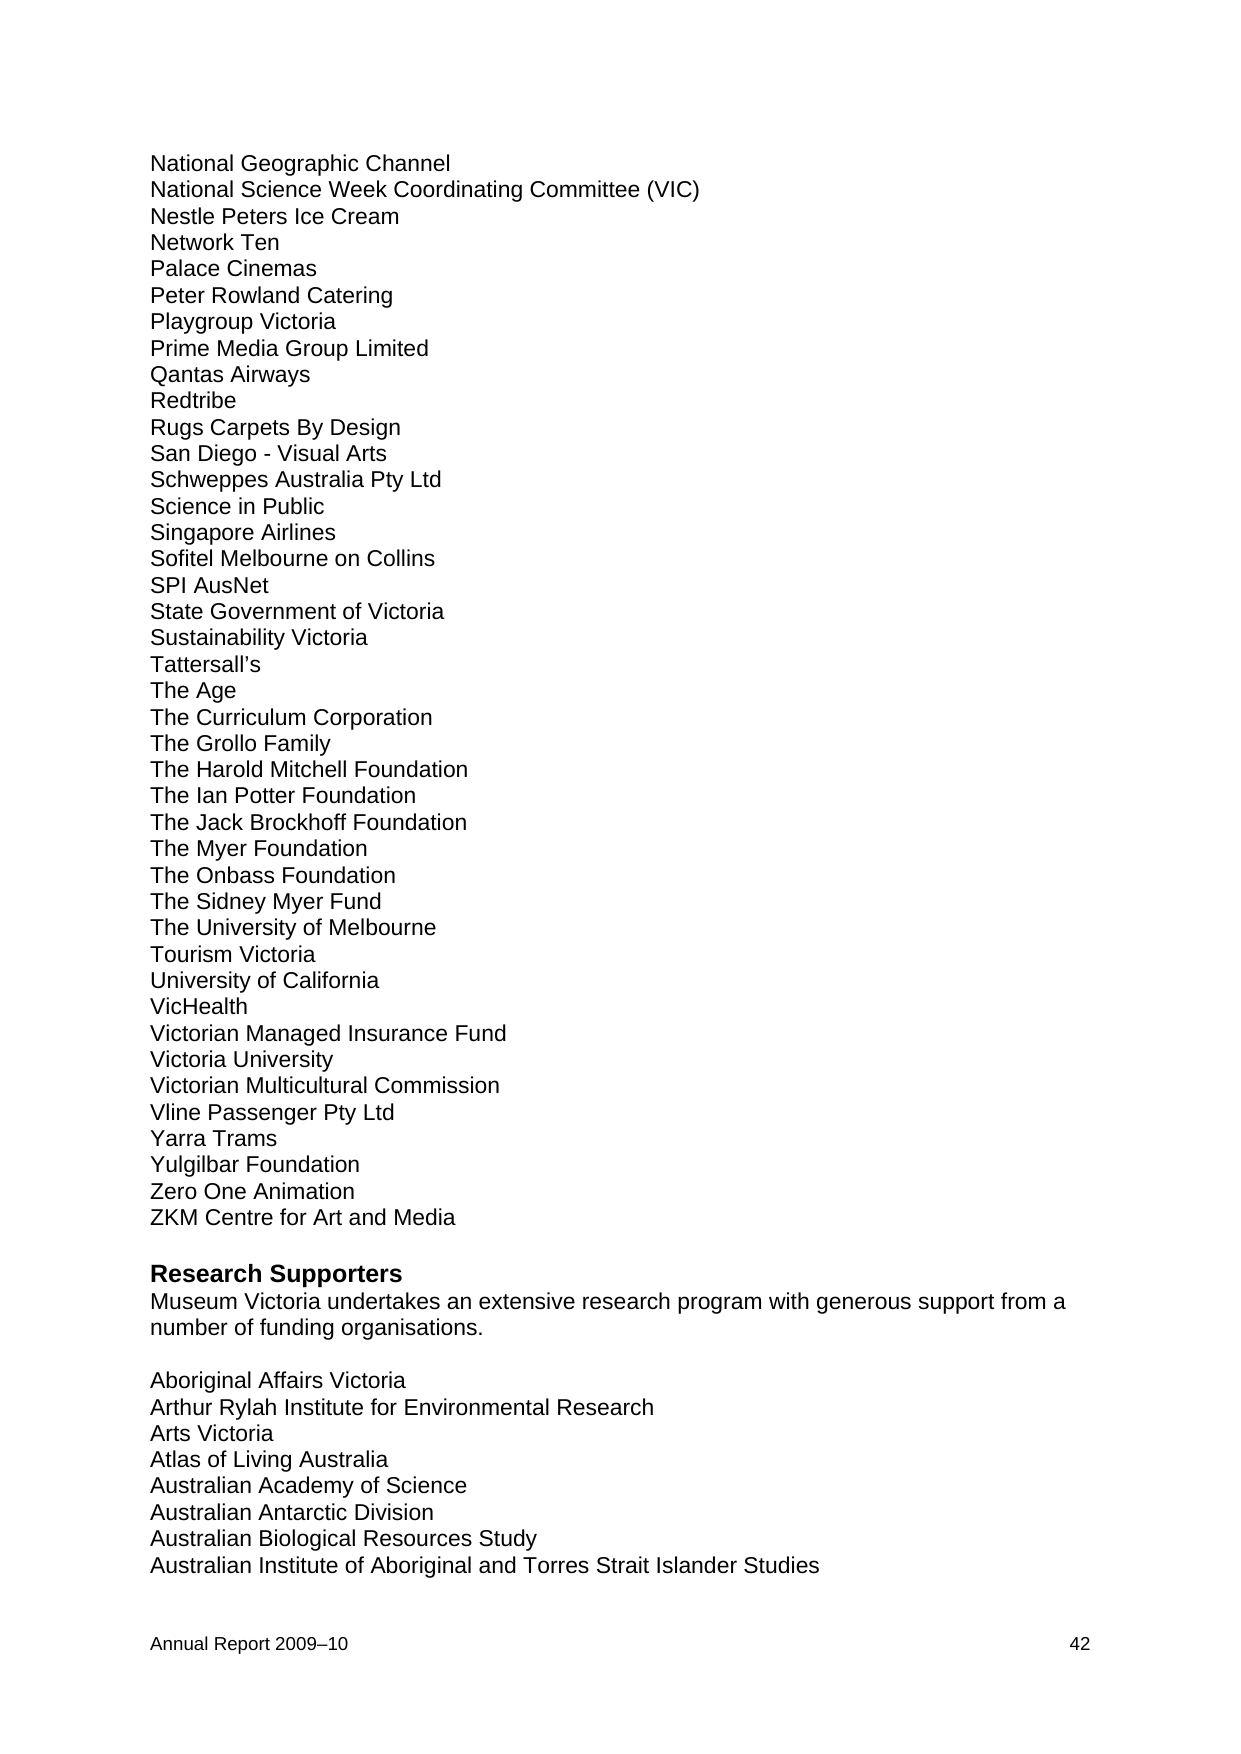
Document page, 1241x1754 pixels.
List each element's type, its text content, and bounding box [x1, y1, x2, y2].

text University of California [150, 967, 1090, 993]
text The Age [150, 677, 1090, 703]
text Tourism Victoria [150, 941, 1090, 967]
text San Diego - Visual Arts [150, 440, 1090, 466]
text Atlas of Living Australia [150, 1446, 1090, 1472]
text Yarra Trams [150, 1125, 1090, 1151]
text Sofitel Melbourne on Collins [150, 545, 1090, 572]
text Singapore Airlines [150, 519, 1090, 545]
text Yulgilbar Foundation [150, 1151, 1090, 1178]
text Australian Academy of Science [150, 1472, 1090, 1499]
text National Geographic Channel [150, 150, 1090, 176]
text Aboriginal Affairs Victoria [150, 1367, 1090, 1393]
text Network Ten [150, 229, 1090, 255]
text Playgroup Victoria [150, 308, 1090, 334]
text Peter Rowland Catering [150, 282, 1090, 308]
text The University of Melbourne [150, 914, 1090, 941]
text Research Supporters [150, 1259, 1090, 1288]
text Palace Cinemas [150, 255, 1090, 282]
text The Jack Brockhoff Foundation [150, 809, 1090, 835]
text Rugs Carpets By Design [150, 413, 1090, 440]
text Victorian Managed Insurance Fund [150, 1020, 1090, 1046]
text Australian Institute of Aboriginal and Torres Strait Islander Studies [150, 1552, 1090, 1578]
text The Grollo Family [150, 730, 1090, 756]
text State Government of Victoria [150, 598, 1090, 624]
text Arthur Rylah Institute for Environmental Research [150, 1393, 1090, 1420]
text Australian Antarctic Division [150, 1499, 1090, 1525]
text The Curriculum Corporation [150, 703, 1090, 730]
text The Harold Mitchell Foundation [150, 756, 1090, 782]
text Prime Media Group Limited [150, 334, 1090, 361]
text VicHealth [150, 993, 1090, 1020]
text Redtribe [150, 387, 1090, 413]
text Zero One Animation [150, 1178, 1090, 1204]
text Sustainability Victoria [150, 624, 1090, 651]
text Qantas Airways [150, 361, 1090, 387]
text Vline Passenger Pty Ltd [150, 1099, 1090, 1125]
text ZKM Centre for Art and Media [150, 1204, 1090, 1231]
text AusNet [150, 572, 1090, 598]
text Victoria University [150, 1046, 1090, 1072]
text Science in Public [150, 493, 1090, 519]
text Nestle Peters Ice Cream [150, 203, 1090, 229]
text The Ian Potter Foundation [150, 782, 1090, 809]
text Schweppes Australia Pty Ltd [150, 466, 1090, 493]
text National Science Week Coordinating Committee (VIC) [150, 176, 1090, 203]
text The Sidney Myer Fund [150, 888, 1090, 914]
text Australian Biological Resources Study [150, 1525, 1090, 1552]
text The Myer Foundation [150, 835, 1090, 862]
text Tattersall’s [150, 651, 1090, 677]
text The Onbass Foundation [150, 862, 1090, 888]
text Victorian Multicultural Commission [150, 1072, 1090, 1099]
text Arts Victoria [150, 1420, 1090, 1446]
text Museum Victoria undertakes an extensive research program with generous support from a number of funding organisations. [150, 1288, 1090, 1341]
